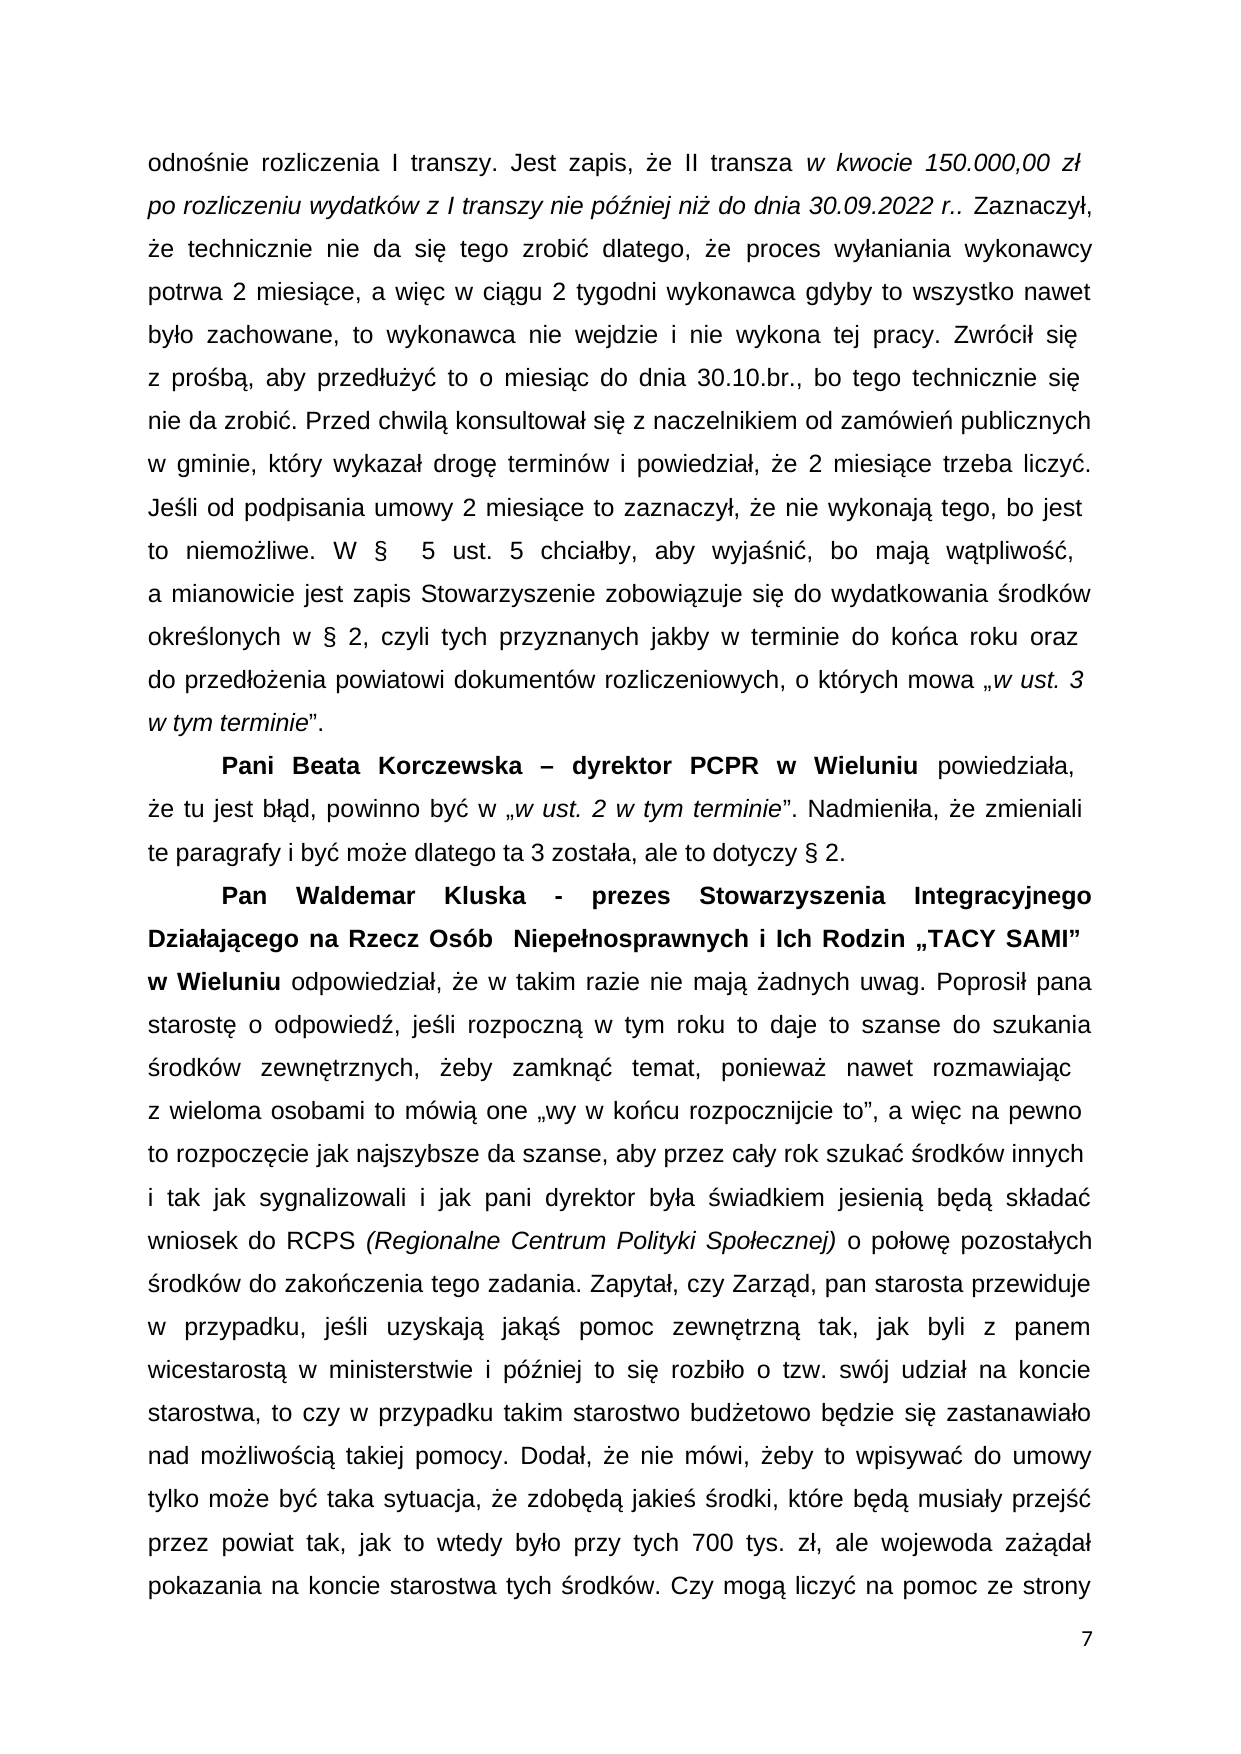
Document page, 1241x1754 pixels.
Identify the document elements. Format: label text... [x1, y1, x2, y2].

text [148, 881, 1093, 1599]
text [148, 148, 1093, 737]
text Pani Beata Korczewska – dyrektor PCPR w Wieluniu powiedziała, że tu jest błąd, powinno być w „w ust. 2 w tym terminie”. Nadmieniła, że zmieniali te paragrafy i być może dlatego ta 3 została, ale to dotyczy § 2. [148, 751, 1093, 866]
